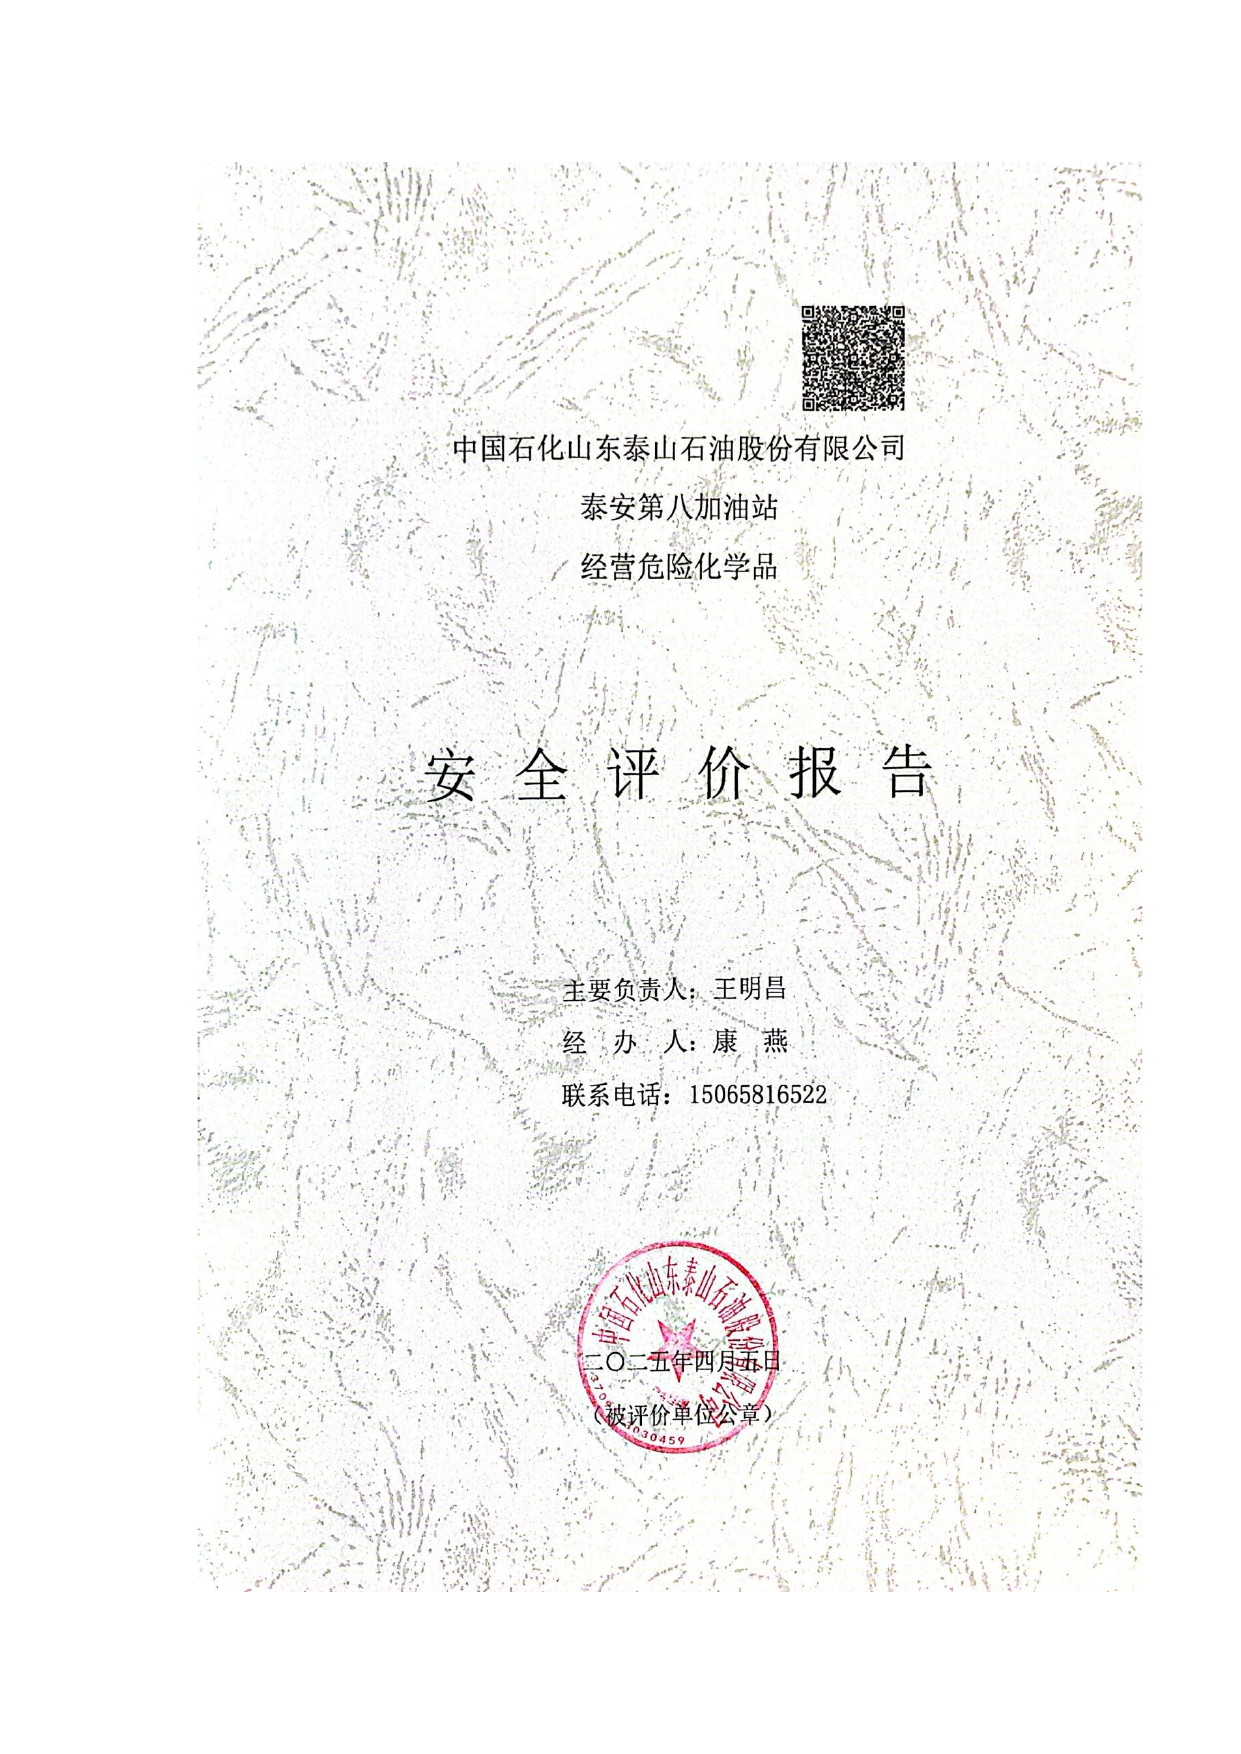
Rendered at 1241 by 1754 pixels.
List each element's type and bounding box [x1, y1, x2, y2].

picture [197, 162, 1143, 1592]
